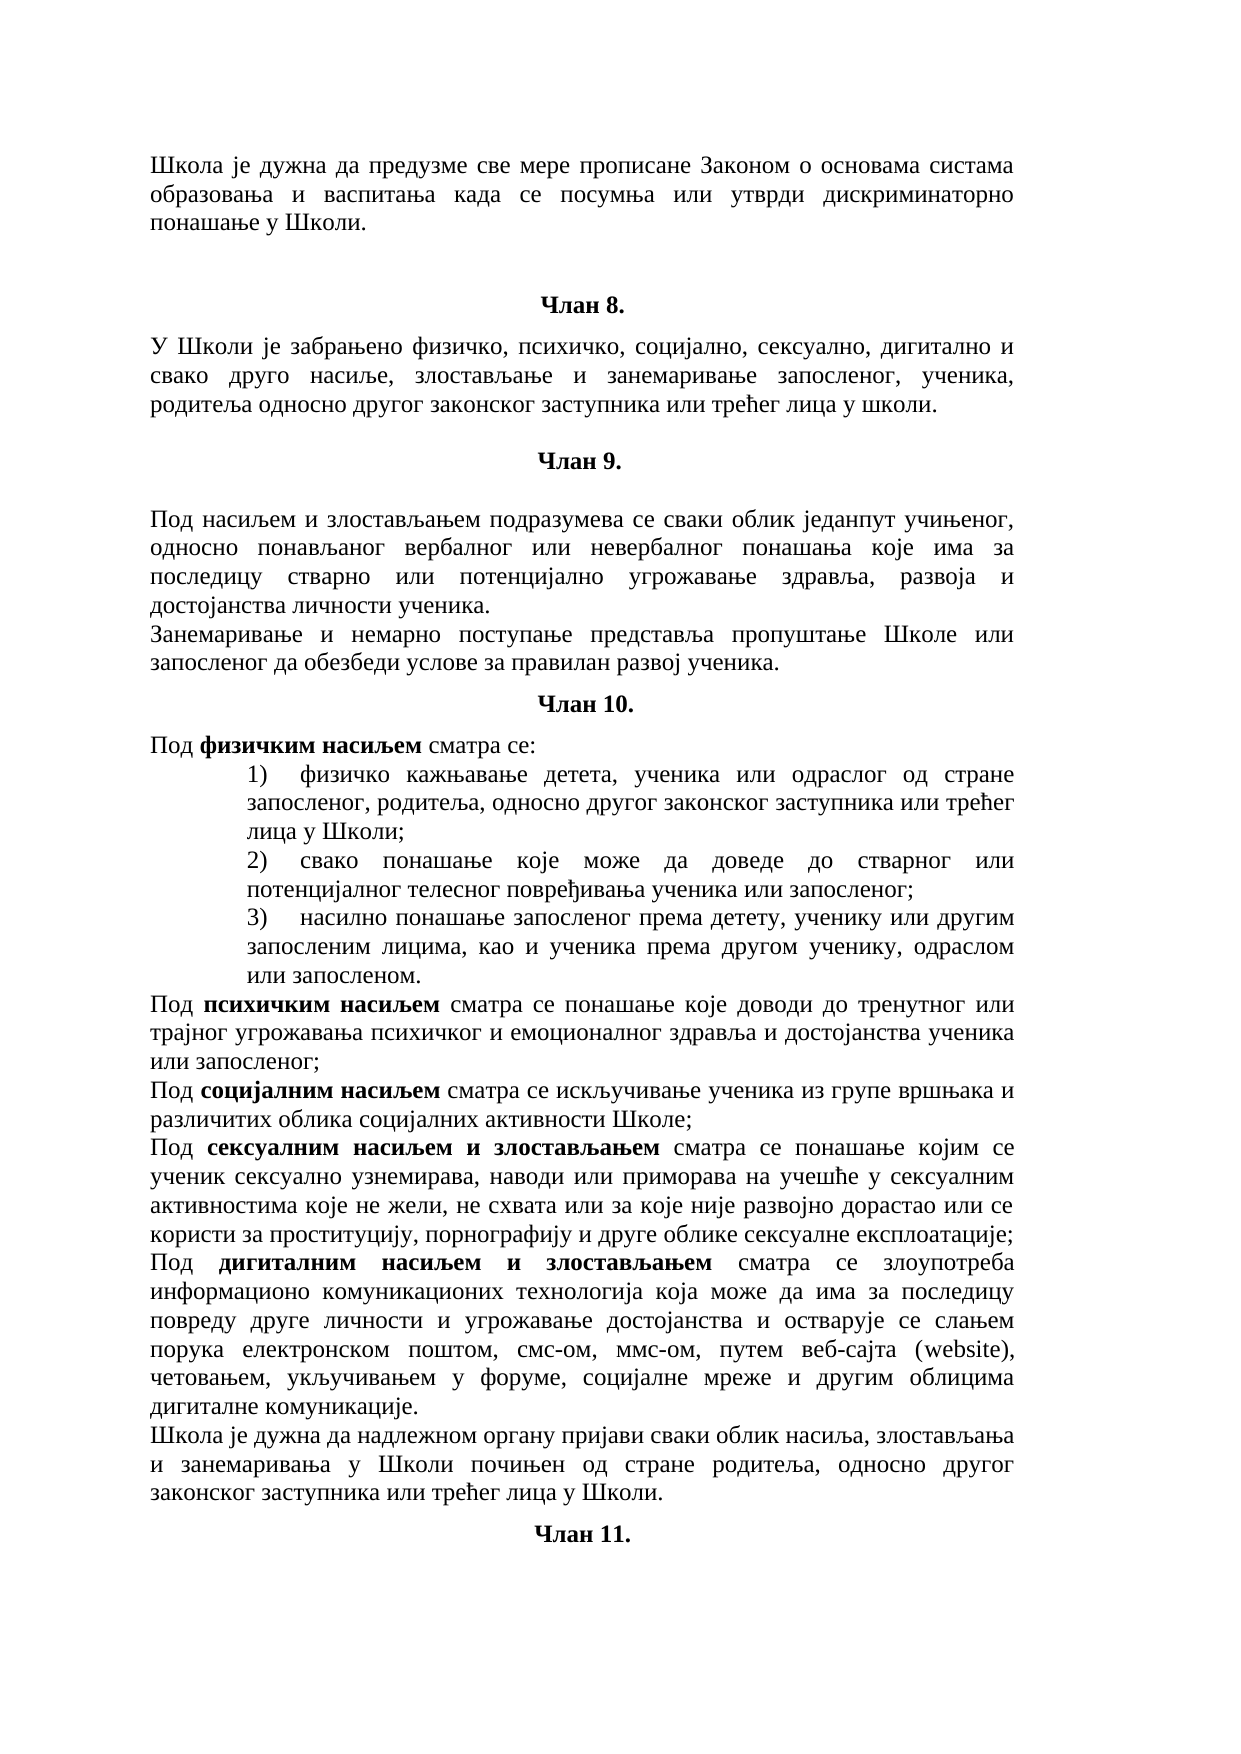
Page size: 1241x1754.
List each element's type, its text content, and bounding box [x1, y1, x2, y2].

text Под психичким насиљем сматра се понашање које доводи до тренутног или трајног угрожавања психичког и емоционалног здравља и достојанства ученика или запосленог; [150, 989, 1015, 1075]
list свако понашање које може да доведе до стварног или потенцијалног телесног повређивања ученика или запосленог; [247, 845, 1015, 902]
list насилно понашање запосленог према детету, ученику или другим запосленим лицима, као и ученика према другом ученику, одраслом или запосленом. [247, 902, 1015, 989]
text У Школи је забрањено физичко, психичко, социјално, сексуално, дигитално и свако друго насиље, злостављање и занемаривање запосленог, ученика, родитеља односно другог законског заступника или трећег лица у школи. [150, 331, 1015, 417]
text Школа је дужна да надлежном органу пријави сваки облик насиља, злостављања и занемаривања у Школи почињен од стране родитеља, односно другог законског заступника или трећег лица у Школи. [150, 1420, 1015, 1506]
text Члан 9. [150, 446, 1015, 475]
text Под дигиталним насиљем и злостављањем сматра се злоупотреба информационо комуникационих технологија која може да има за последицу повреду друге личности и угрожавање достојанства и остварује се слањем порука електронском поштом, смс-ом, ммс-ом, путем веб-сајта (website), четовањем, укључивањем у форуме, социјалне мреже и другим облицима дигиталне комуникације. [150, 1247, 1015, 1420]
text Школа је дужна да предузме све мере прописане Законом о основама систама образовања и васпитања када се посумња или утврди дискриминаторно понашање у Школи. [150, 150, 1015, 236]
text Под сексуалним насиљем и злостављањем сматра се понашање којим се ученик сексуално узнемирава, наводи или приморава на учешће у сексуалним активностима које не жели, не схвата или за које није развојно дорастао или се користи за проституцију, порнографију и друге облике сексуалне експлоатације; [150, 1132, 1015, 1247]
text Под насиљем и злостављањем подразумева се сваки облик једанпут учињеног, односно понављаног вербалног или невербалног понашања које има за последицу стварно или потенцијално угрожавање здравља, развоја и достојанства личности ученика. [150, 504, 1015, 619]
text Под социјалним насиљем сматра се искључивање ученика из групе вршњака и различитих облика социјалних активности Школе; [150, 1075, 1015, 1132]
text Занемаривање и немарно поступање представља пропуштање Школе или запосленог да обезбеди услове за правилан развој ученика. [150, 619, 1015, 676]
text Члан 8. [150, 290, 1015, 319]
text Члан 10. [150, 689, 1015, 717]
text Под физичким насиљем сматра се: [150, 730, 1015, 759]
list физичко кажњавање детета, ученика или одраслог од стране запосленог, родитеља, односно другог законског заступника или трећег лица у Школи; [247, 759, 1015, 845]
text Члан 11. [150, 1519, 1015, 1547]
